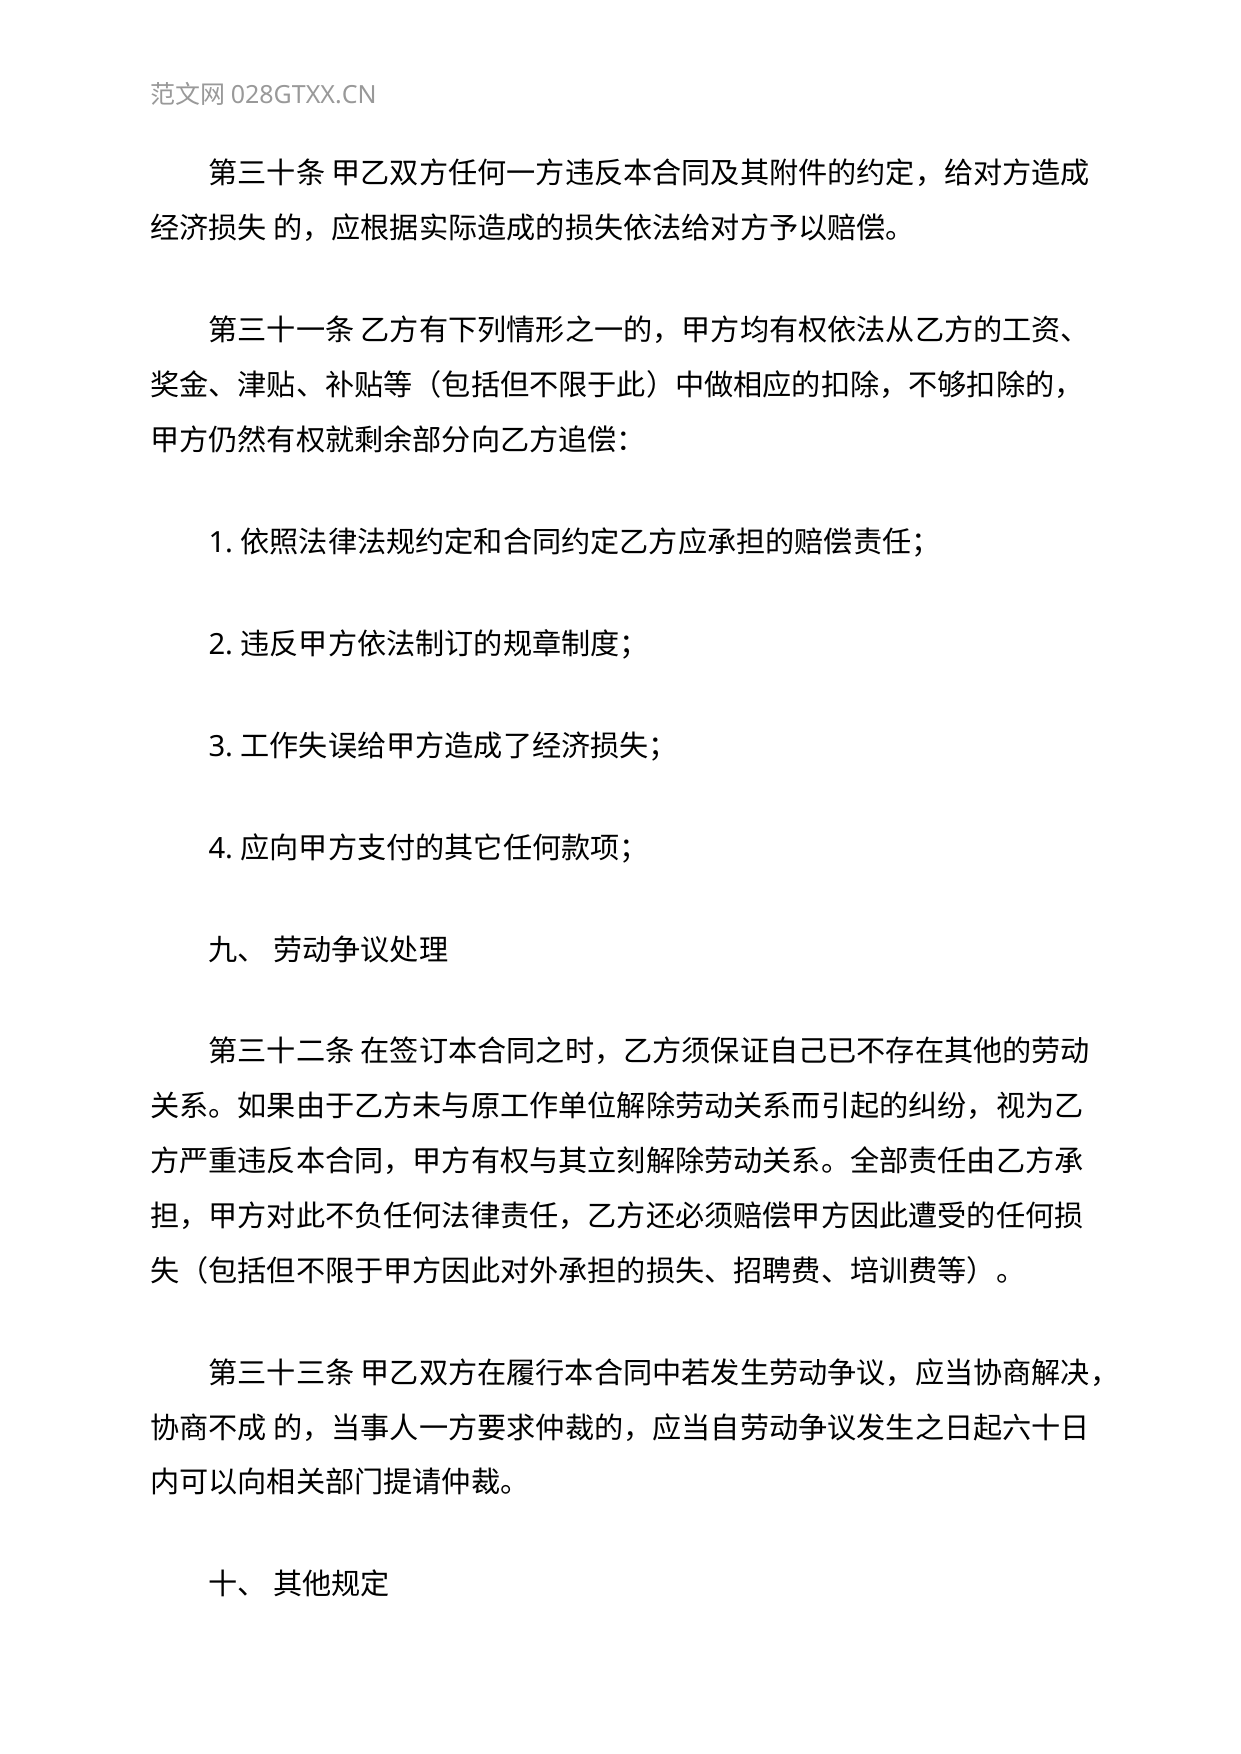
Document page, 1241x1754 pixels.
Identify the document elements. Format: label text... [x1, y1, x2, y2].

text 九、 劳动争议处理 [150, 926, 1090, 968]
text 十、 其他规定 [150, 1561, 1090, 1603]
text 1. 依照法律法规约定和合同约定乙方应承担的赔偿责任； [150, 518, 1090, 561]
text 第三十一条 乙方有下列情形之一的，甲方均有权依法从乙方的工资、奖金、津贴、补贴等（包括但不限于此）中做相应的扣除，不够扣除的，甲方仍然有权就剩余部分向乙方追偿： [150, 307, 1090, 459]
text 4. 应向甲方支付的其它任何款项； [150, 824, 1090, 867]
text 2. 违反甲方依法制订的规章制度； [150, 620, 1090, 663]
text 3. 工作失误给甲方造成了经济损失； [150, 722, 1090, 764]
text 第三十三条 甲乙双方在履行本合同中若发生劳动争议，应当协商解决，协商不成 的，当事人一方要求仲裁的，应当自劳动争议发生之日起六十日内可以向相关部门提请仲裁。 [150, 1349, 1090, 1501]
text 第三十条 甲乙双方任何一方违反本合同及其附件的约定，给对方造成经济损失 的，应根据实际造成的损失依法给对方予以赔偿。 [150, 150, 1090, 247]
text 第三十二条 在签订本合同之时，乙方须保证自己已不存在其他的劳动关系。如果由于乙方未与原工作单位解除劳动关系而引起的纠纷，视为乙方严重违反本合同，甲方有权与其立刻解除劳动关系。全部责任由乙方承担，甲方对此不负任何法律责任，乙方还必须赔偿甲方因此遭受的任何损失（包括但不限于甲方因此对外承担的损失、招聘费、培训费等）。 [150, 1028, 1090, 1290]
